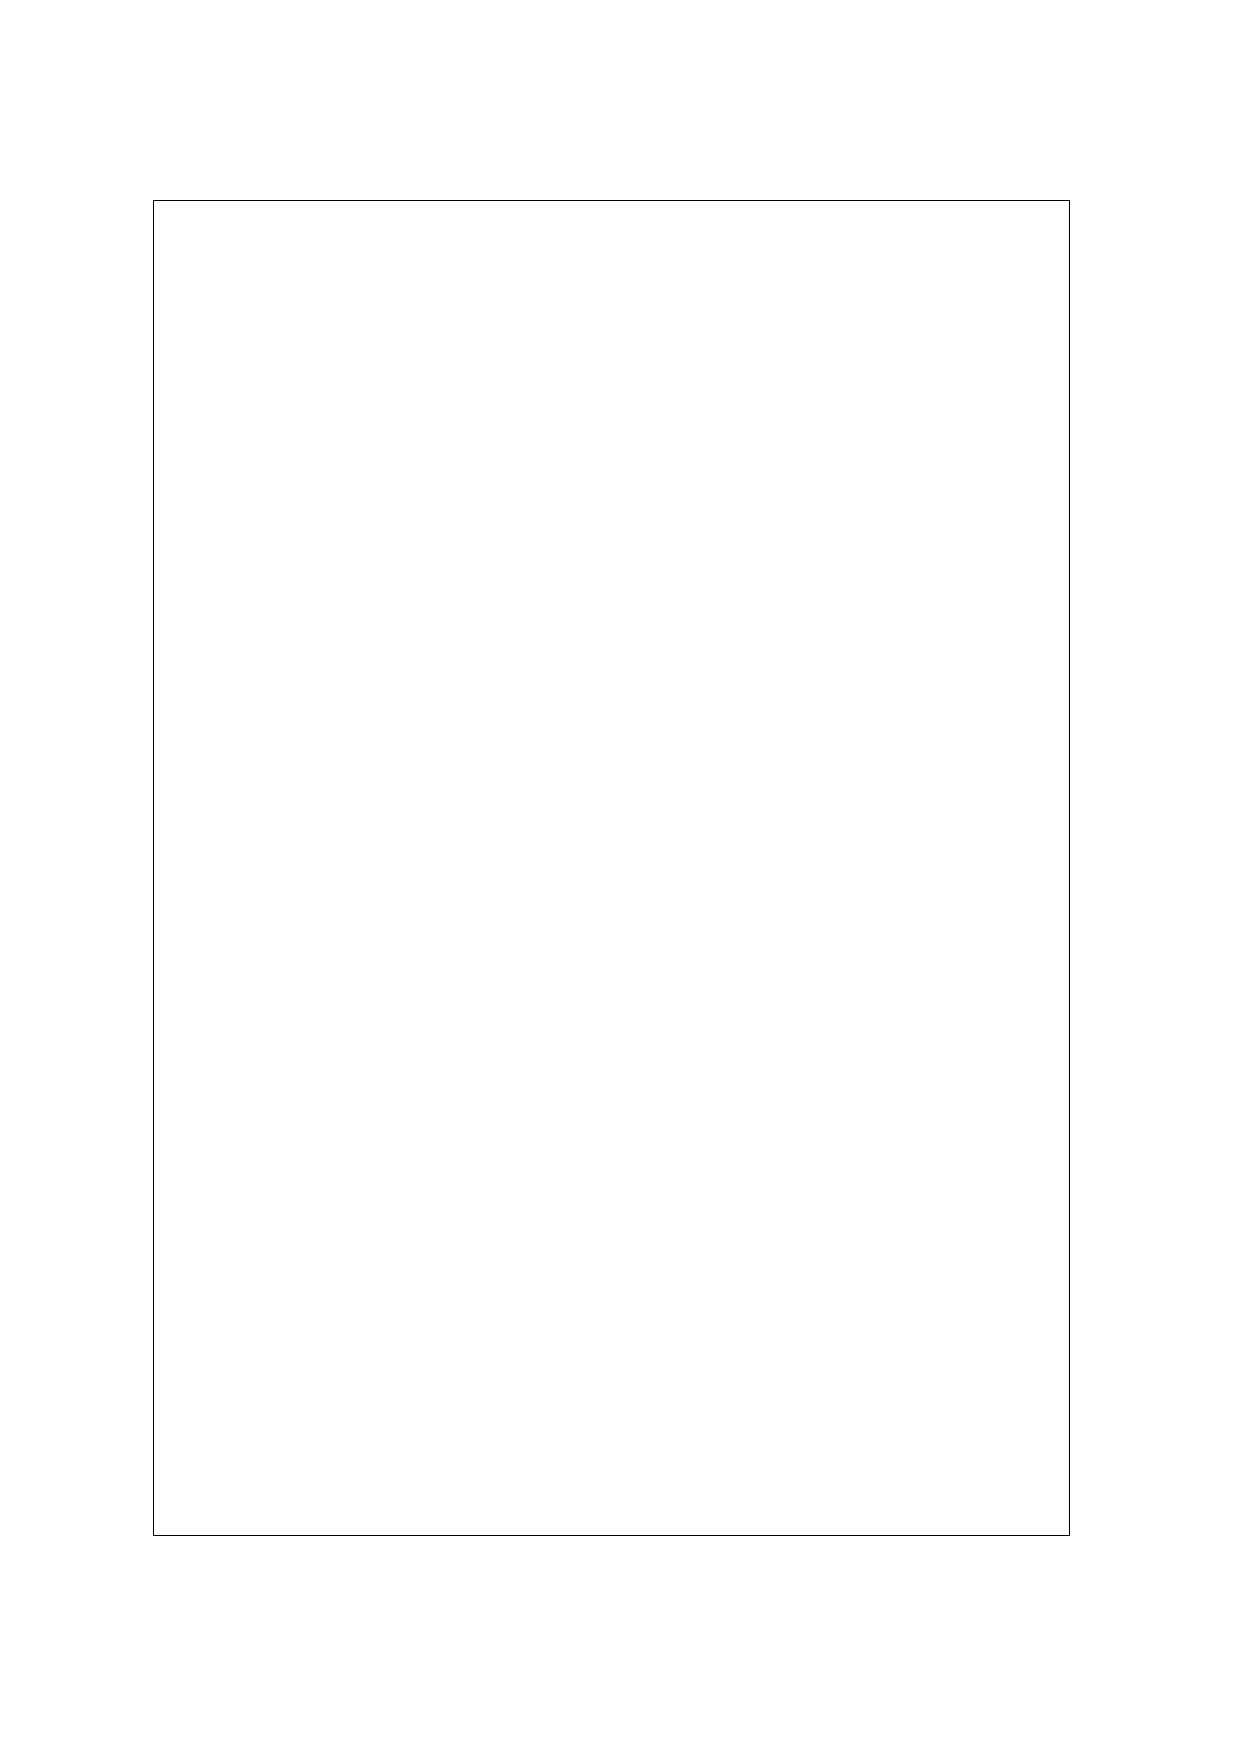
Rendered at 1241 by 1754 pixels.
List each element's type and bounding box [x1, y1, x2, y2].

table_cell [154, 201, 1069, 1534]
